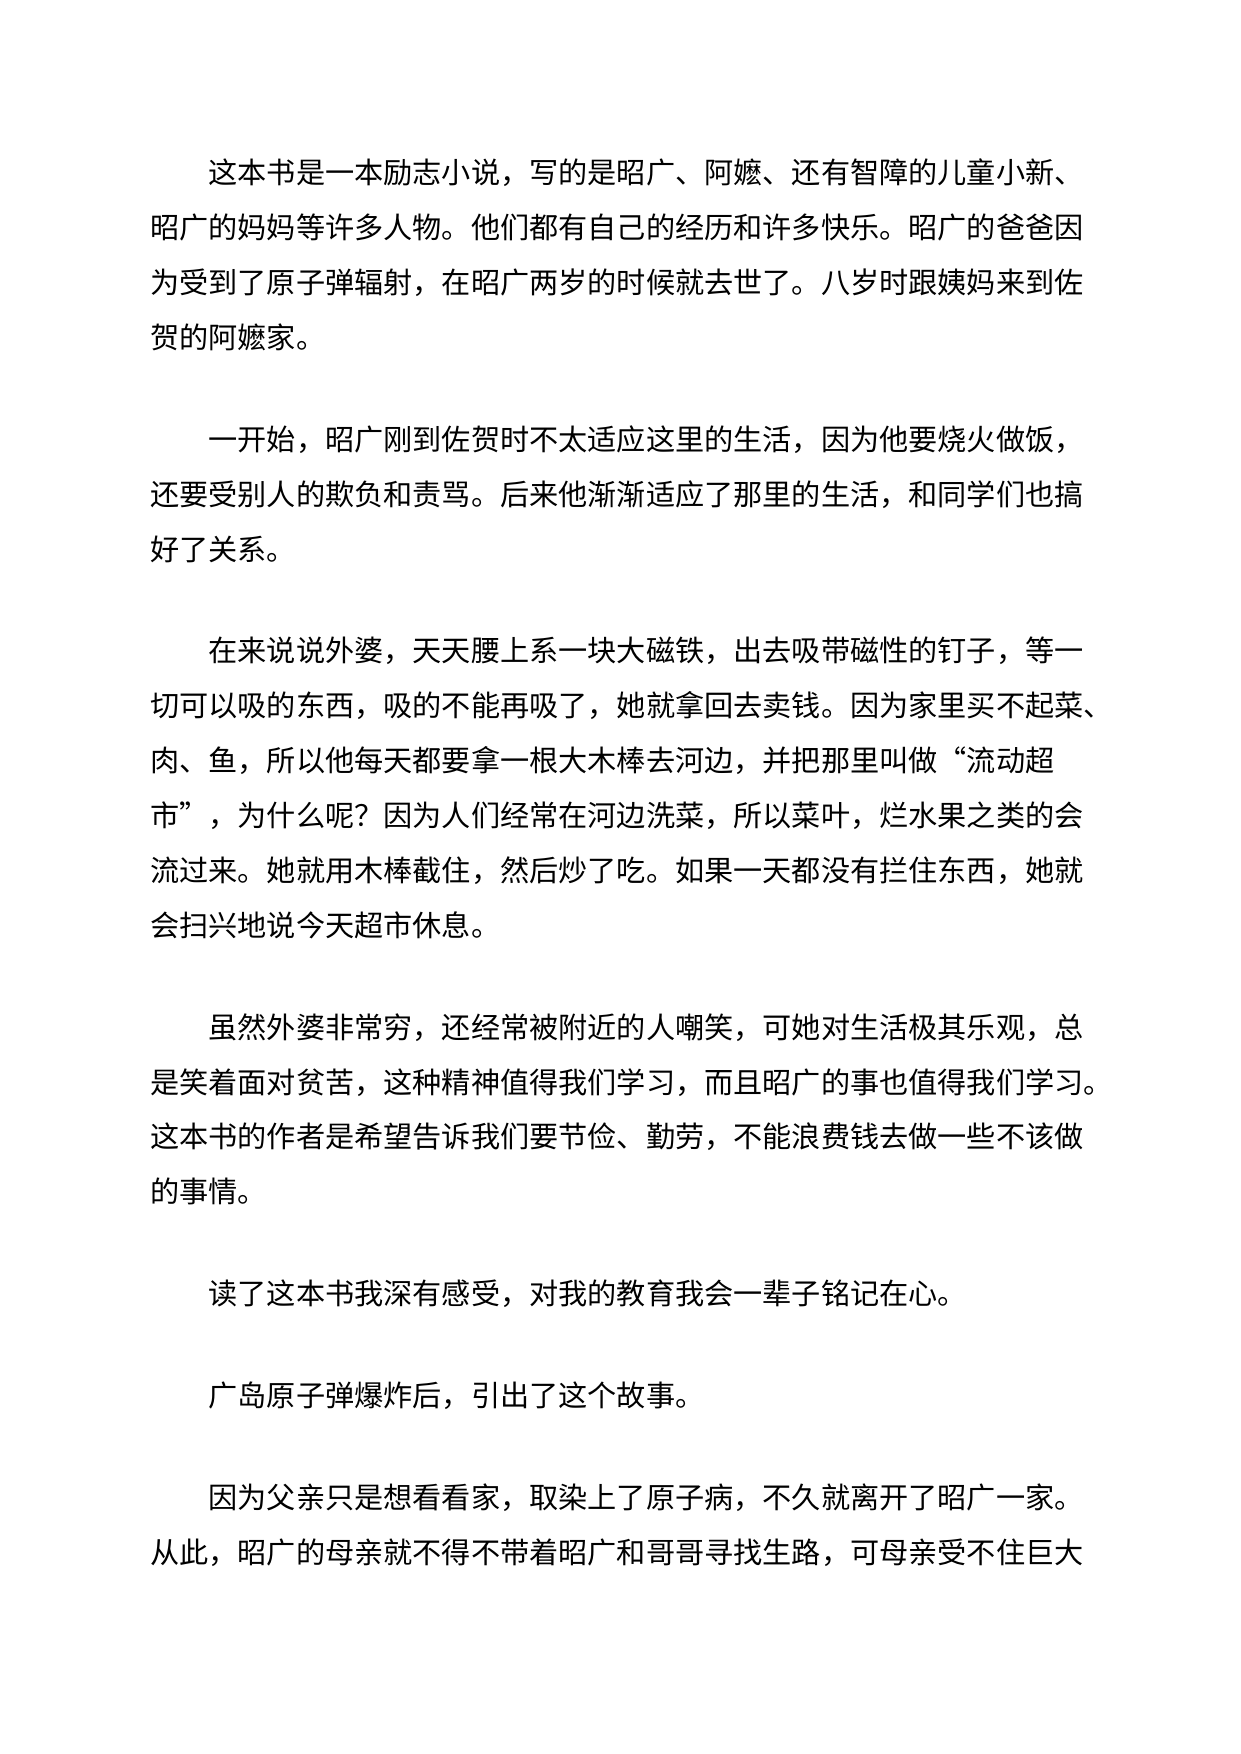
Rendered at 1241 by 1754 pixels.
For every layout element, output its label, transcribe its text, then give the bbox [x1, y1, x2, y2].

text 广岛原子弹爆炸后，引出了这个故事。 [150, 1372, 1090, 1415]
text 在来说说外婆，天天腰上系一块大磁铁，出去吸带磁性的钉子，等一切可以吸的东西，吸的不能再吸了，她就拿回去卖钱。因为家里买不起菜、肉、鱼，所以他每天都要拿一根大木棒去河边，并把那里叫做“流动超市”，为什么呢？因为人们经常在河边洗菜，所以菜叶，烂水果之类的会流过来。她就用木棒截住，然后炒了吃。如果一天都没有拦住东西，她就会扫兴地说今天超市休息。 [150, 628, 1090, 945]
text 读了这本书我深有感受，对我的教育我会一辈子铭记在心。 [150, 1271, 1090, 1313]
text 这本书是一本励志小说，写的是昭广、阿嬷、还有智障的儿童小新、昭广的妈妈等许多人物。他们都有自己的经历和许多快乐。昭广的爸爸因为受到了原子弹辐射，在昭广两岁的时候就去世了。八岁时跟姨妈来到佐贺的阿嬷家。 [150, 150, 1090, 357]
text 虽然外婆非常穷，还经常被附近的人嘲笑，可她对生活极其乐观，总是笑着面对贫苦，这种精神值得我们学习，而且昭广的事也值得我们学习。这本书的作者是希望告诉我们要节俭、勤劳，不能浪费钱去做一些不该做的事情。 [150, 1004, 1090, 1211]
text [150, 1474, 1090, 1571]
text 一开始，昭广刚到佐贺时不太适应这里的生活，因为他要烧火做饭，还要受别人的欺负和责骂。后来他渐渐适应了那里的生活，和同学们也搞好了关系。 [150, 416, 1090, 568]
